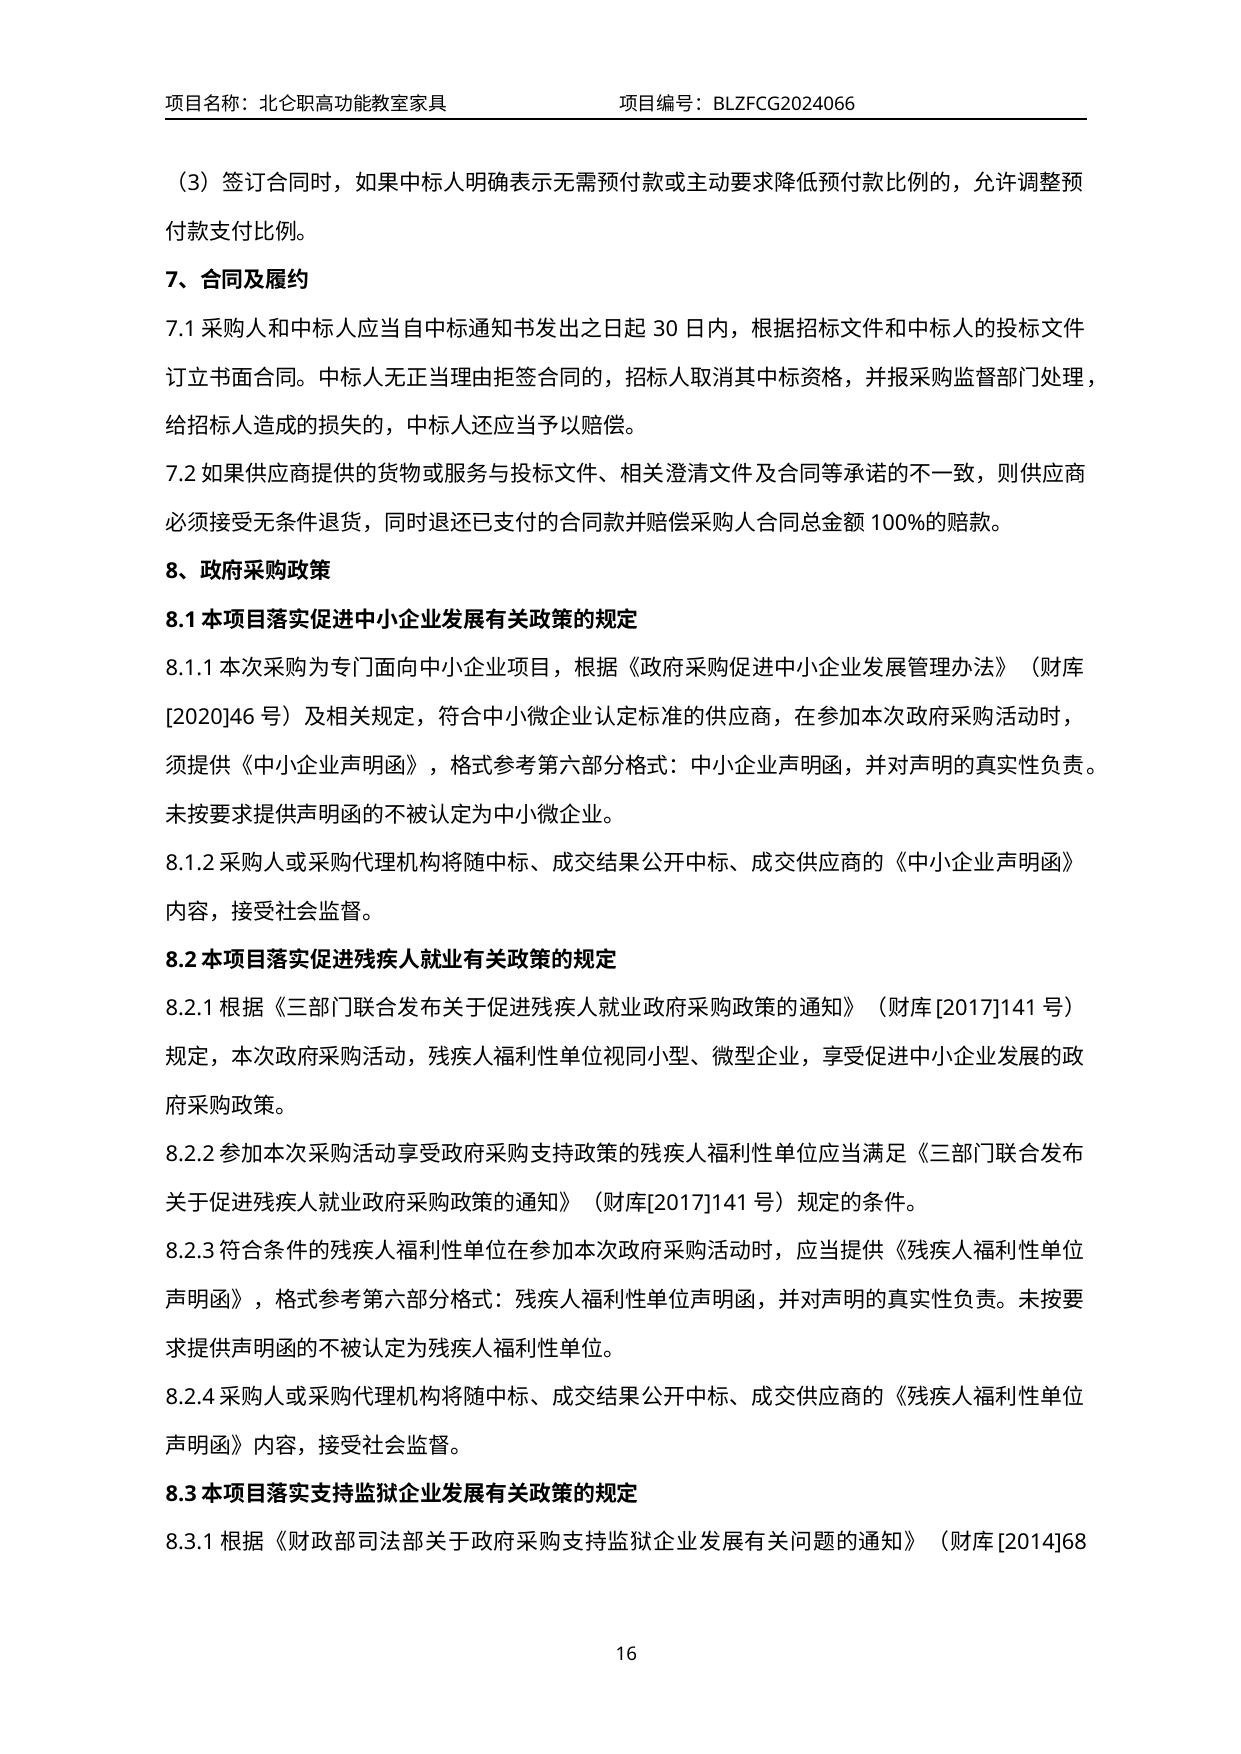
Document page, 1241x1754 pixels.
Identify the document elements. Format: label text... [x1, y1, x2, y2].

text 8.3本项目落实支持监狱企业发展有关政策的规定 [165, 1476, 1087, 1508]
text （3）签订合同时，如果中标人明确表示无需预付款或主动要求降低预付款比例的，允许调整预付款支付比例。 [165, 165, 1087, 246]
text 7.2如果供应商提供的货物或服务与投标文件、相关澄清文件及合同等承诺的不一致，则供应商必须接受无条件退货，同时退还已支付的合同款并赔偿采购人合同总金额100%的赔款。 [165, 456, 1087, 537]
text 8.1.2采购人或采购代理机构将随中标、成交结果公开中标、成交供应商的《中小企业声明函》内容，接受社会监督。 [165, 844, 1087, 926]
text 8.2.4采购人或采购代理机构将随中标、成交结果公开中标、成交供应商的《残疾人福利性单位声明函》内容，接受社会监督。 [165, 1379, 1087, 1460]
text 8.1.1本次采购为专门面向中小企业项目，根据《政府采购促进中小企业发展管理办法》（财库[2020]46号）及相关规定，符合中小微企业认定标准的供应商，在参加本次政府采购活动时，须提供《中小企业声明函》，格式参考第六部分格式：中小企业声明函，并对声明的真实性负责。未按要求提供声明函的不被认定为中小微企业。 [165, 650, 1087, 829]
text 7、合同及履约 [165, 262, 1087, 294]
text 8.2本项目落实促进残疾人就业有关政策的规定 [165, 942, 1087, 974]
text 8.2.3符合条件的残疾人福利性单位在参加本次政府采购活动时，应当提供《残疾人福利性单位声明函》，格式参考第六部分格式：残疾人福利性单位声明函，并对声明的真实性负责。未按要求提供声明函的不被认定为残疾人福利性单位。 [165, 1233, 1087, 1363]
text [165, 1524, 1087, 1557]
text 8.1本项目落实促进中小企业发展有关政策的规定 [165, 602, 1087, 634]
text 8、政府采购政策 [165, 553, 1087, 586]
text 8.2.2参加本次采购活动享受政府采购支持政策的残疾人福利性单位应当满足《三部门联合发布关于促进残疾人就业政府采购政策的通知》（财库[2017]141号）规定的条件。 [165, 1136, 1087, 1217]
text 7.1采购人和中标人应当自中标通知书发出之日起30 日内，根据招标文件和中标人的投标文件订立书面合同。中标人无正当理由拒签合同的，招标人取消其中标资格，并报采购监督部门处理，给招标人造成的损失的，中标人还应当予以赔偿。 [165, 310, 1087, 440]
text 8.2.1根据《三部门联合发布关于促进残疾人就业政府采购政策的通知》（财库[2017]141号）规定，本次政府采购活动，残疾人福利性单位视同小型、微型企业，享受促进中小企业发展的政府采购政策。 [165, 990, 1087, 1120]
